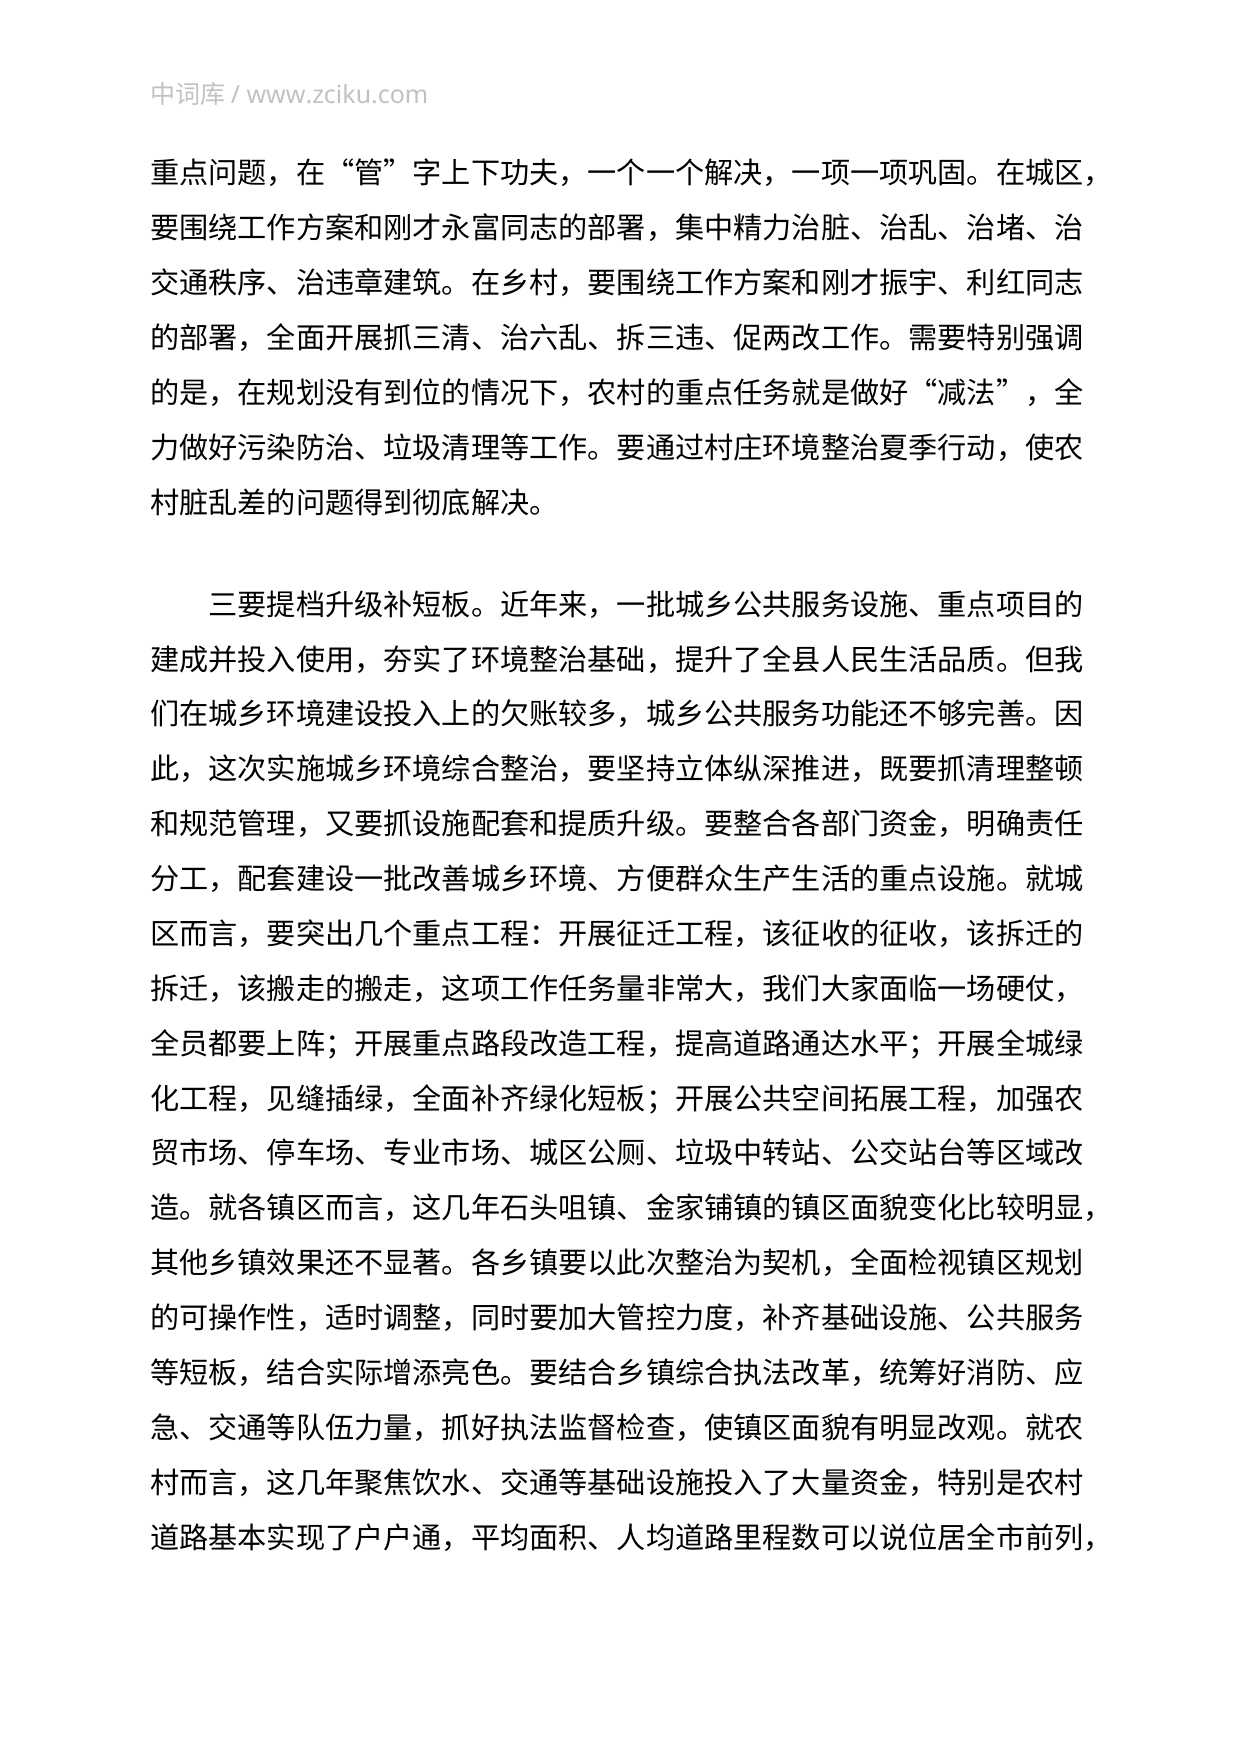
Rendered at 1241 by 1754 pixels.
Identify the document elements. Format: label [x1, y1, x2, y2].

text [150, 150, 1090, 522]
text [150, 581, 1090, 1557]
